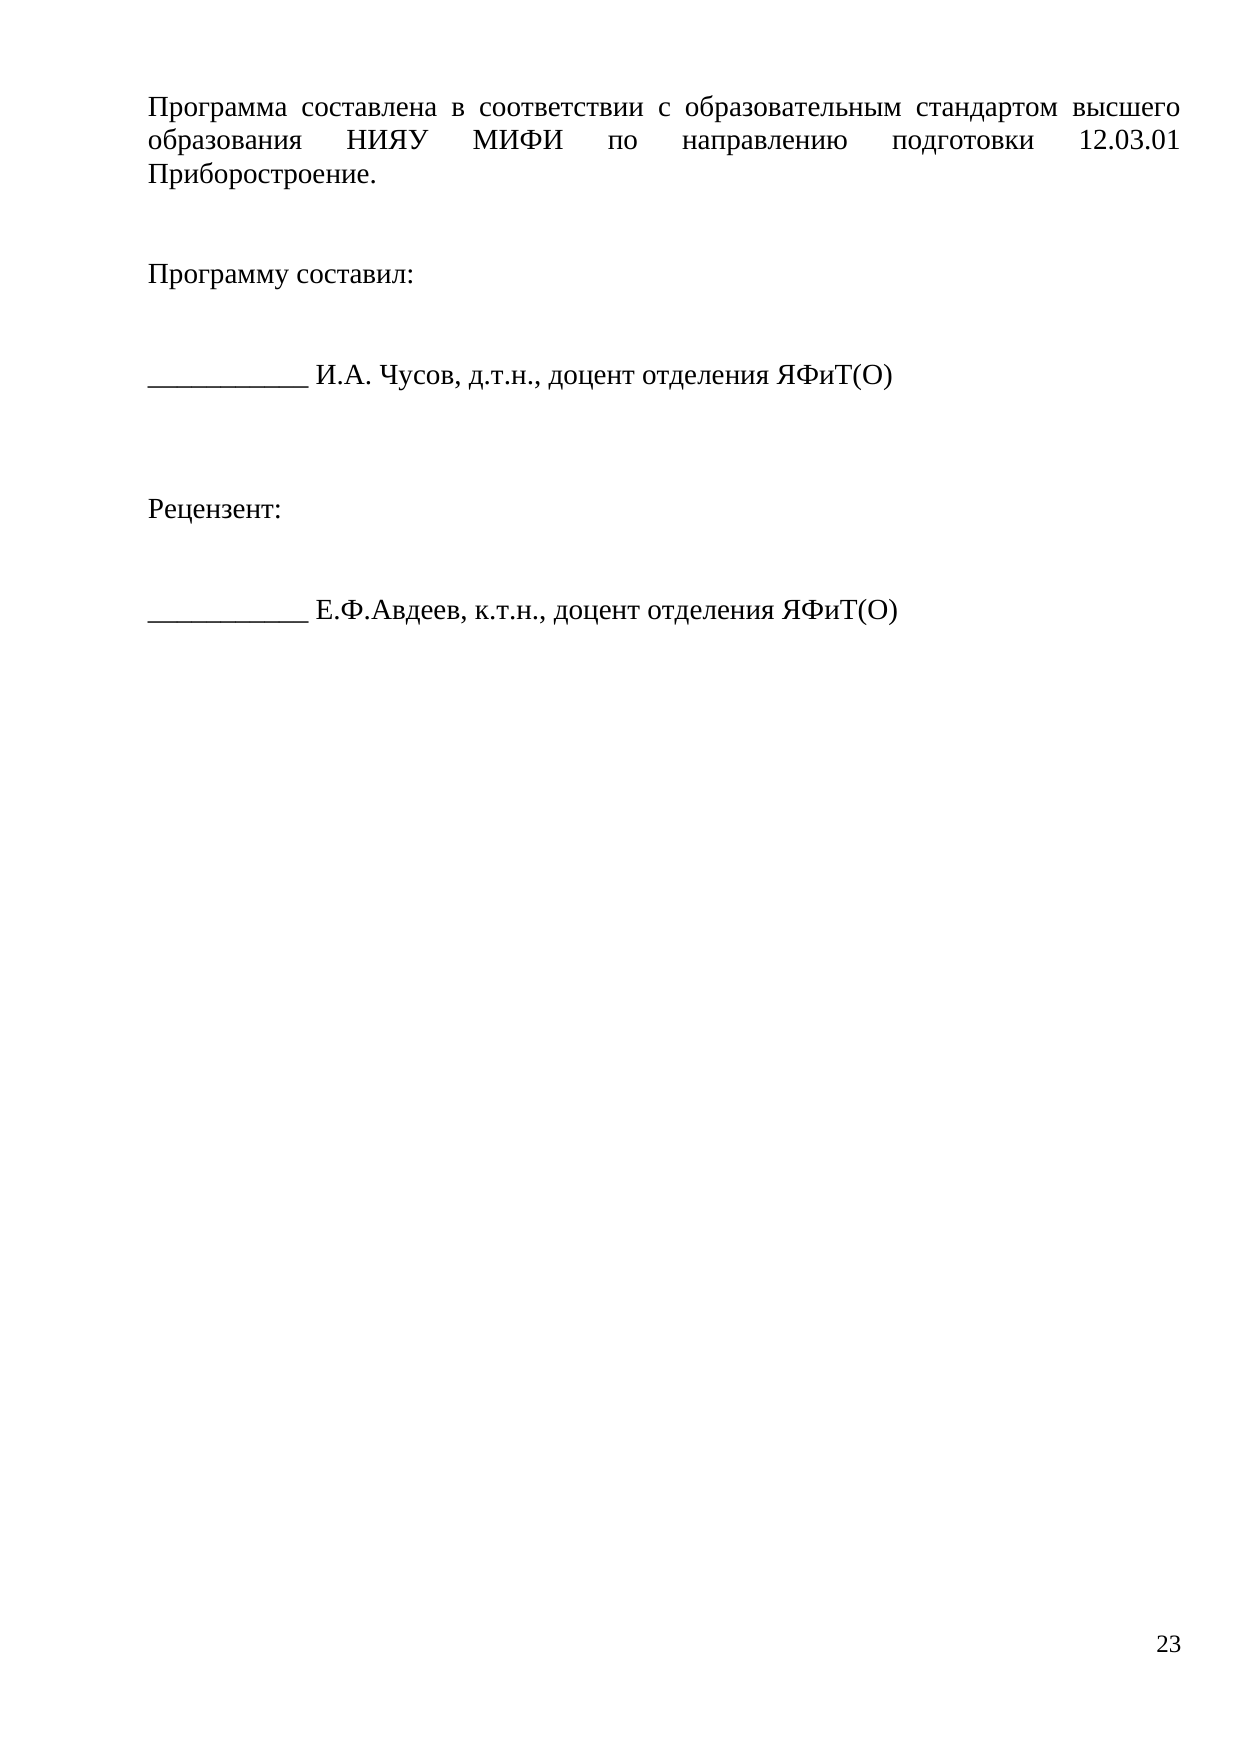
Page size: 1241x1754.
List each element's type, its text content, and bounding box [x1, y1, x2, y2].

text ___________ Е.Ф.Авдеев, к.т.н., доцент отделения ЯФиТ(О) [148, 592, 1181, 625]
text ___________ И.А. Чусов, д.т.н., доцент отделения ЯФиТ(О) [148, 357, 1181, 391]
text Программа составлена в соответствии с образовательным стандартом высшего образования НИЯУ МИФИ по направлению подготовки 12.03.01 Приборостроение. [148, 89, 1181, 189]
text Программу составил: [148, 256, 1181, 290]
text Рецензент: [148, 491, 1181, 525]
